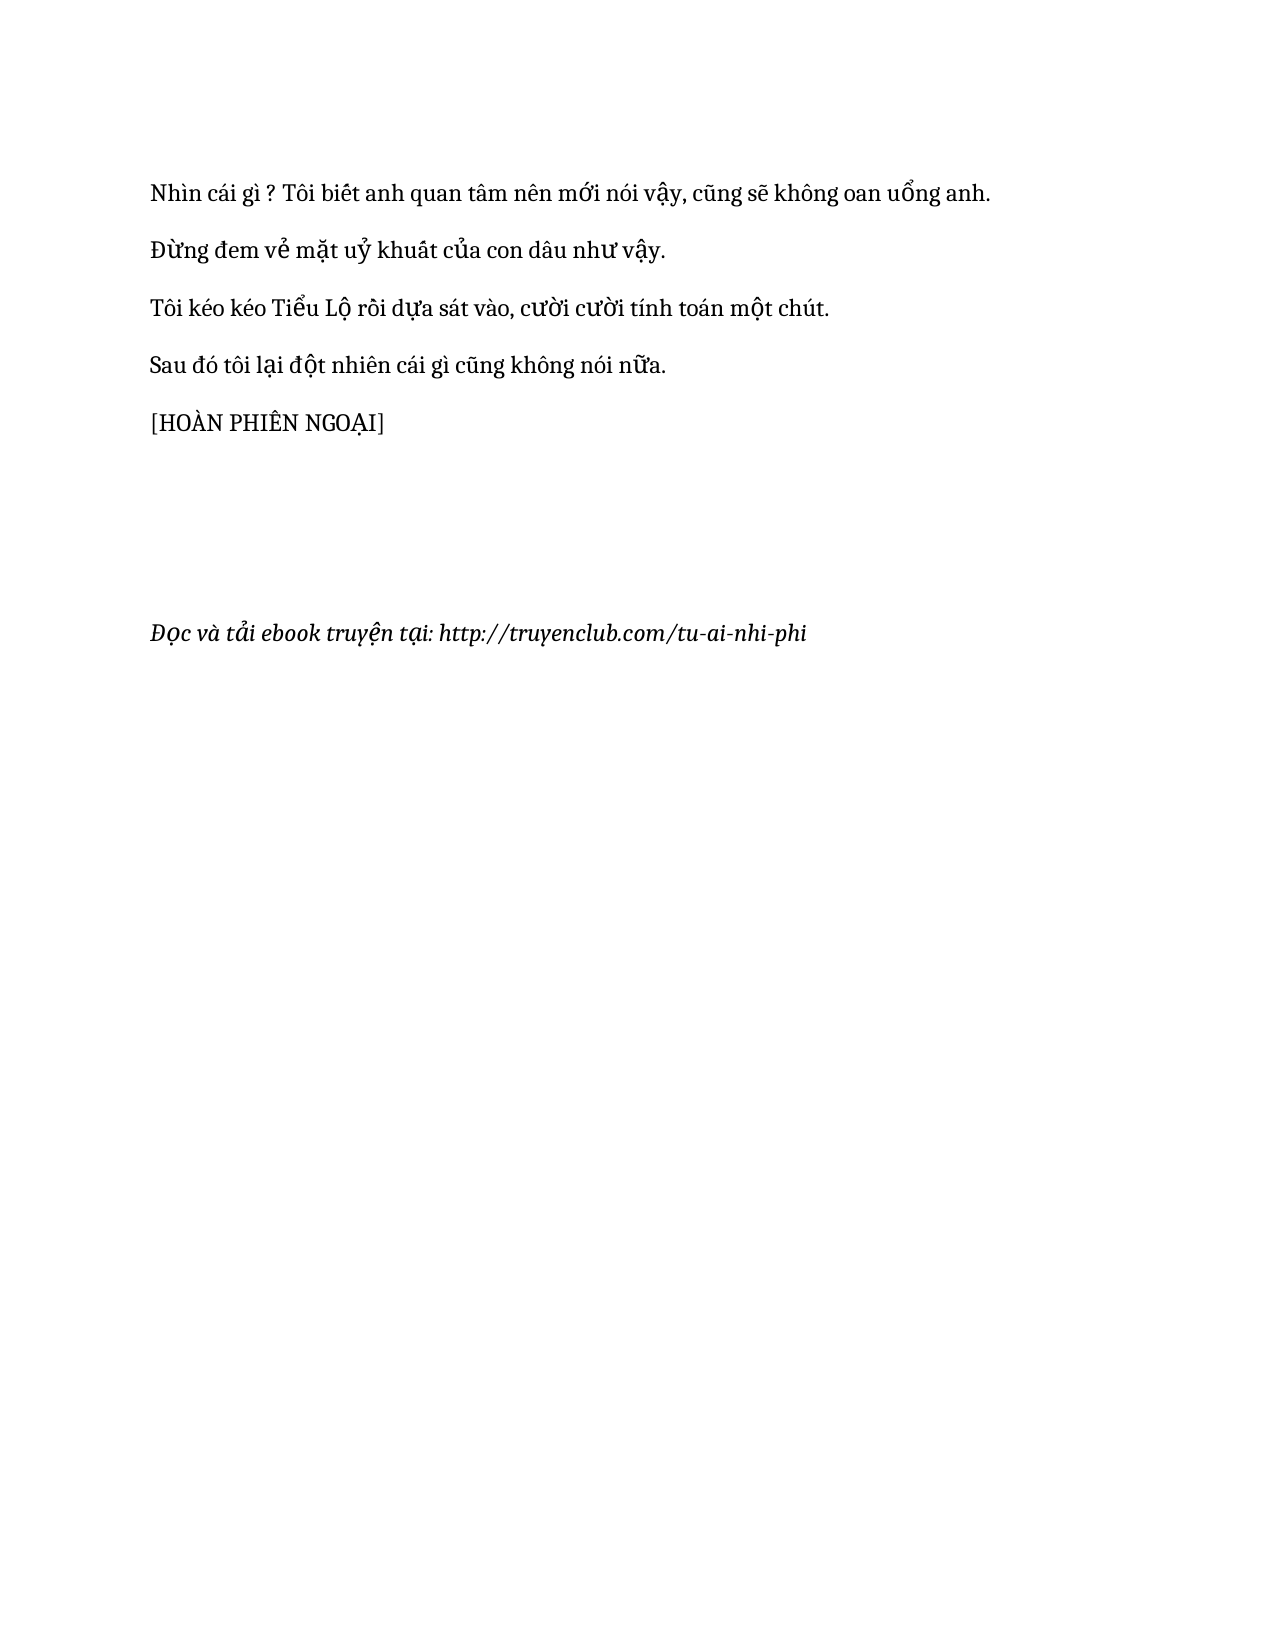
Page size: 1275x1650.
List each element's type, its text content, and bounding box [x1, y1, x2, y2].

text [150, 150, 1125, 495]
text Đọc và tải ebook truyện tại: http://truyenclub.com/tu-ai-nhi-phi [150, 619, 1125, 647]
